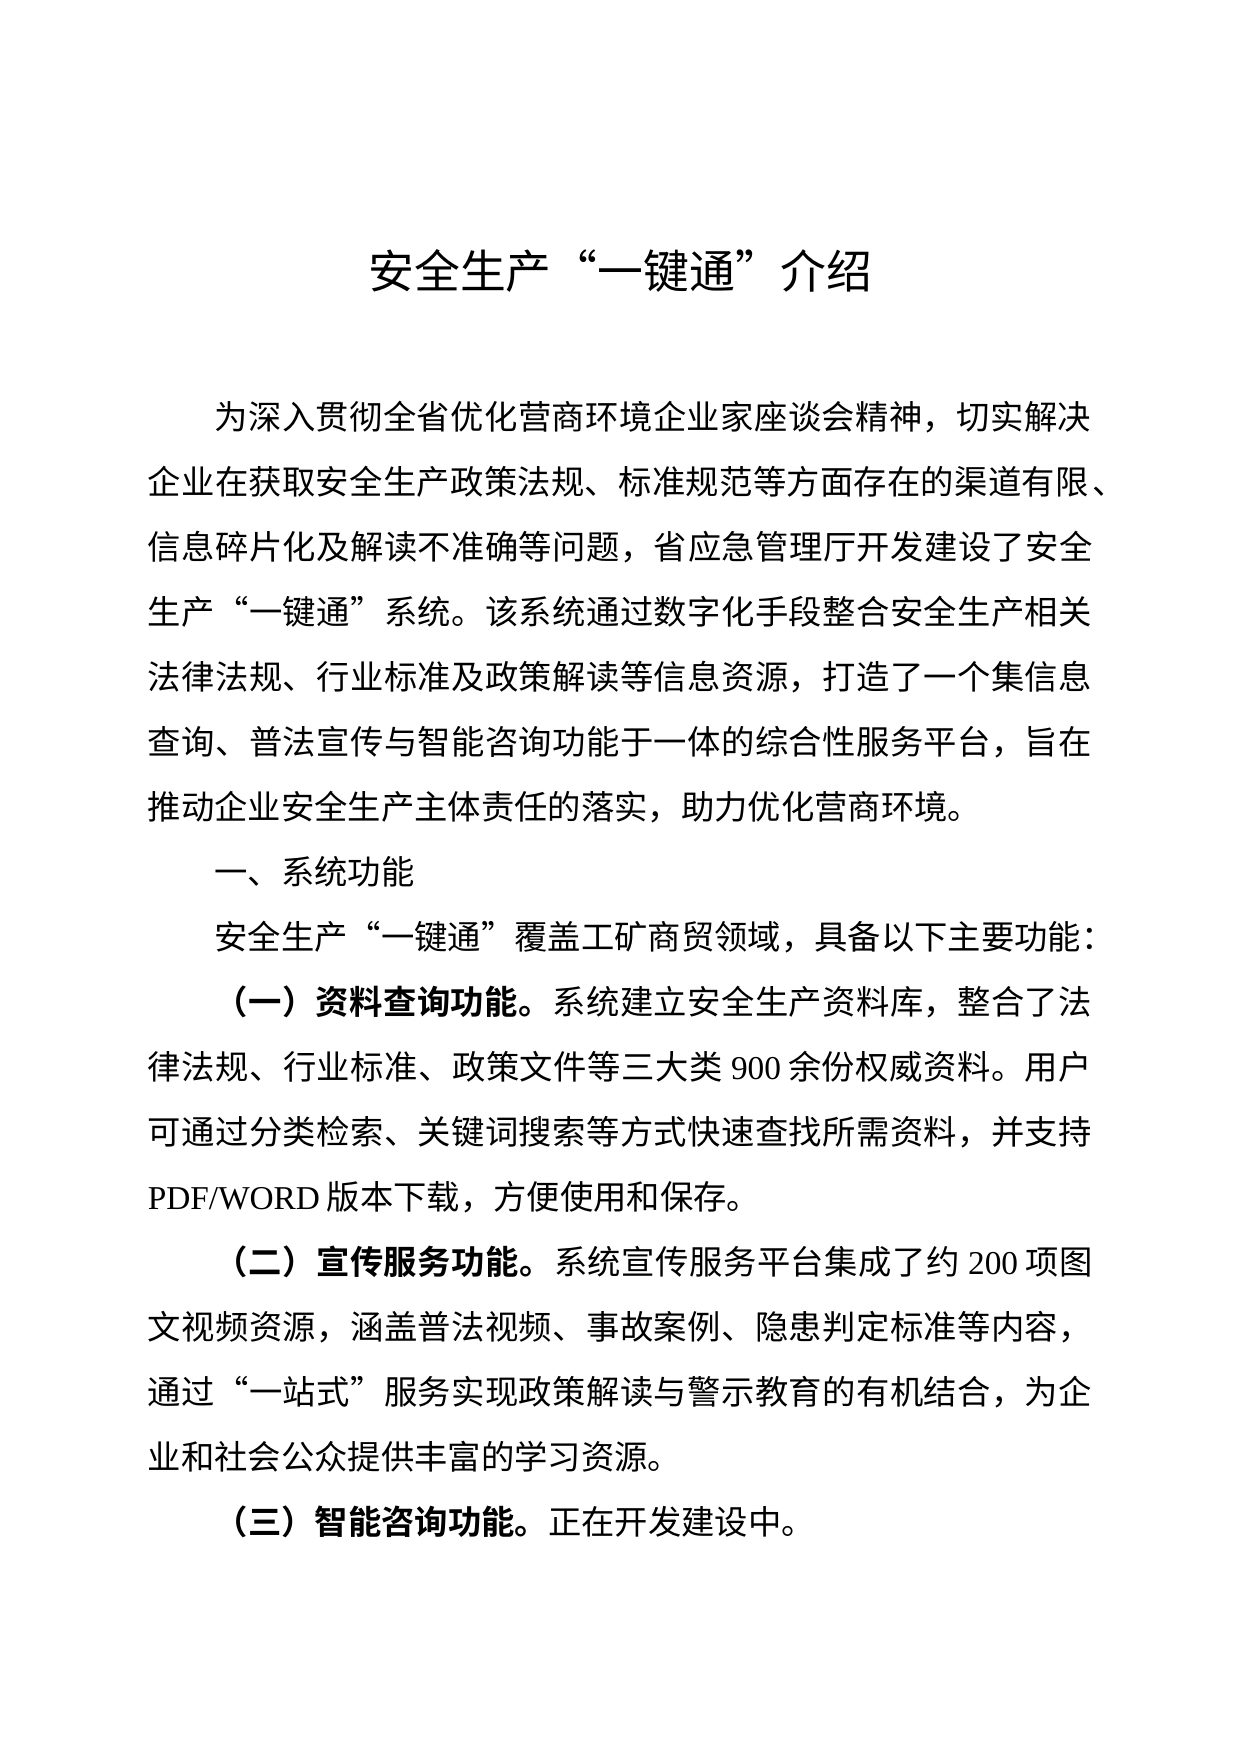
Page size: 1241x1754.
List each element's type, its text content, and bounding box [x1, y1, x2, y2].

text 一、系统功能 [148, 837, 1092, 902]
text （三）智能咨询功能。正在开发建设中。 [148, 1487, 1092, 1552]
text （一）资料查询功能。系统建立安全生产资料库，整合了法律法规、行业标准、政策文件等三大类900余份权威资料。用户可通过分类检索、关键词搜索等方式快速查找所需资料，并支持PDF/WORD版本下载，方便使用和保存。 [148, 967, 1092, 1227]
text 安全生产“一键通”覆盖工矿商贸领域，具备以下主要功能： [148, 902, 1092, 967]
text 安全生产“一键通”介绍 [148, 219, 1092, 317]
text 为深入贯彻全省优化营商环境企业家座谈会精神，切实解决企业在获取安全生产政策法规、标准规范等方面存在的渠道有限、信息碎片化及解读不准确等问题，省应急管理厅开发建设了安全生产“一键通”系统。该系统通过数字化手段整合安全生产相关法律法规、行业标准及政策解读等信息资源，打造了一个集信息查询、普法宣传与智能咨询功能于一体的综合性服务平台，旨在推动企业安全生产主体责任的落实，助力优化营商环境。 [148, 382, 1092, 837]
text （二）宣传服务功能。系统宣传服务平台集成了约200项图文视频资源，涵盖普法视频、事故案例、隐患判定标准等内容，通过“一站式”服务实现政策解读与警示教育的有机结合，为企业和社会公众提供丰富的学习资源。 [148, 1227, 1092, 1487]
